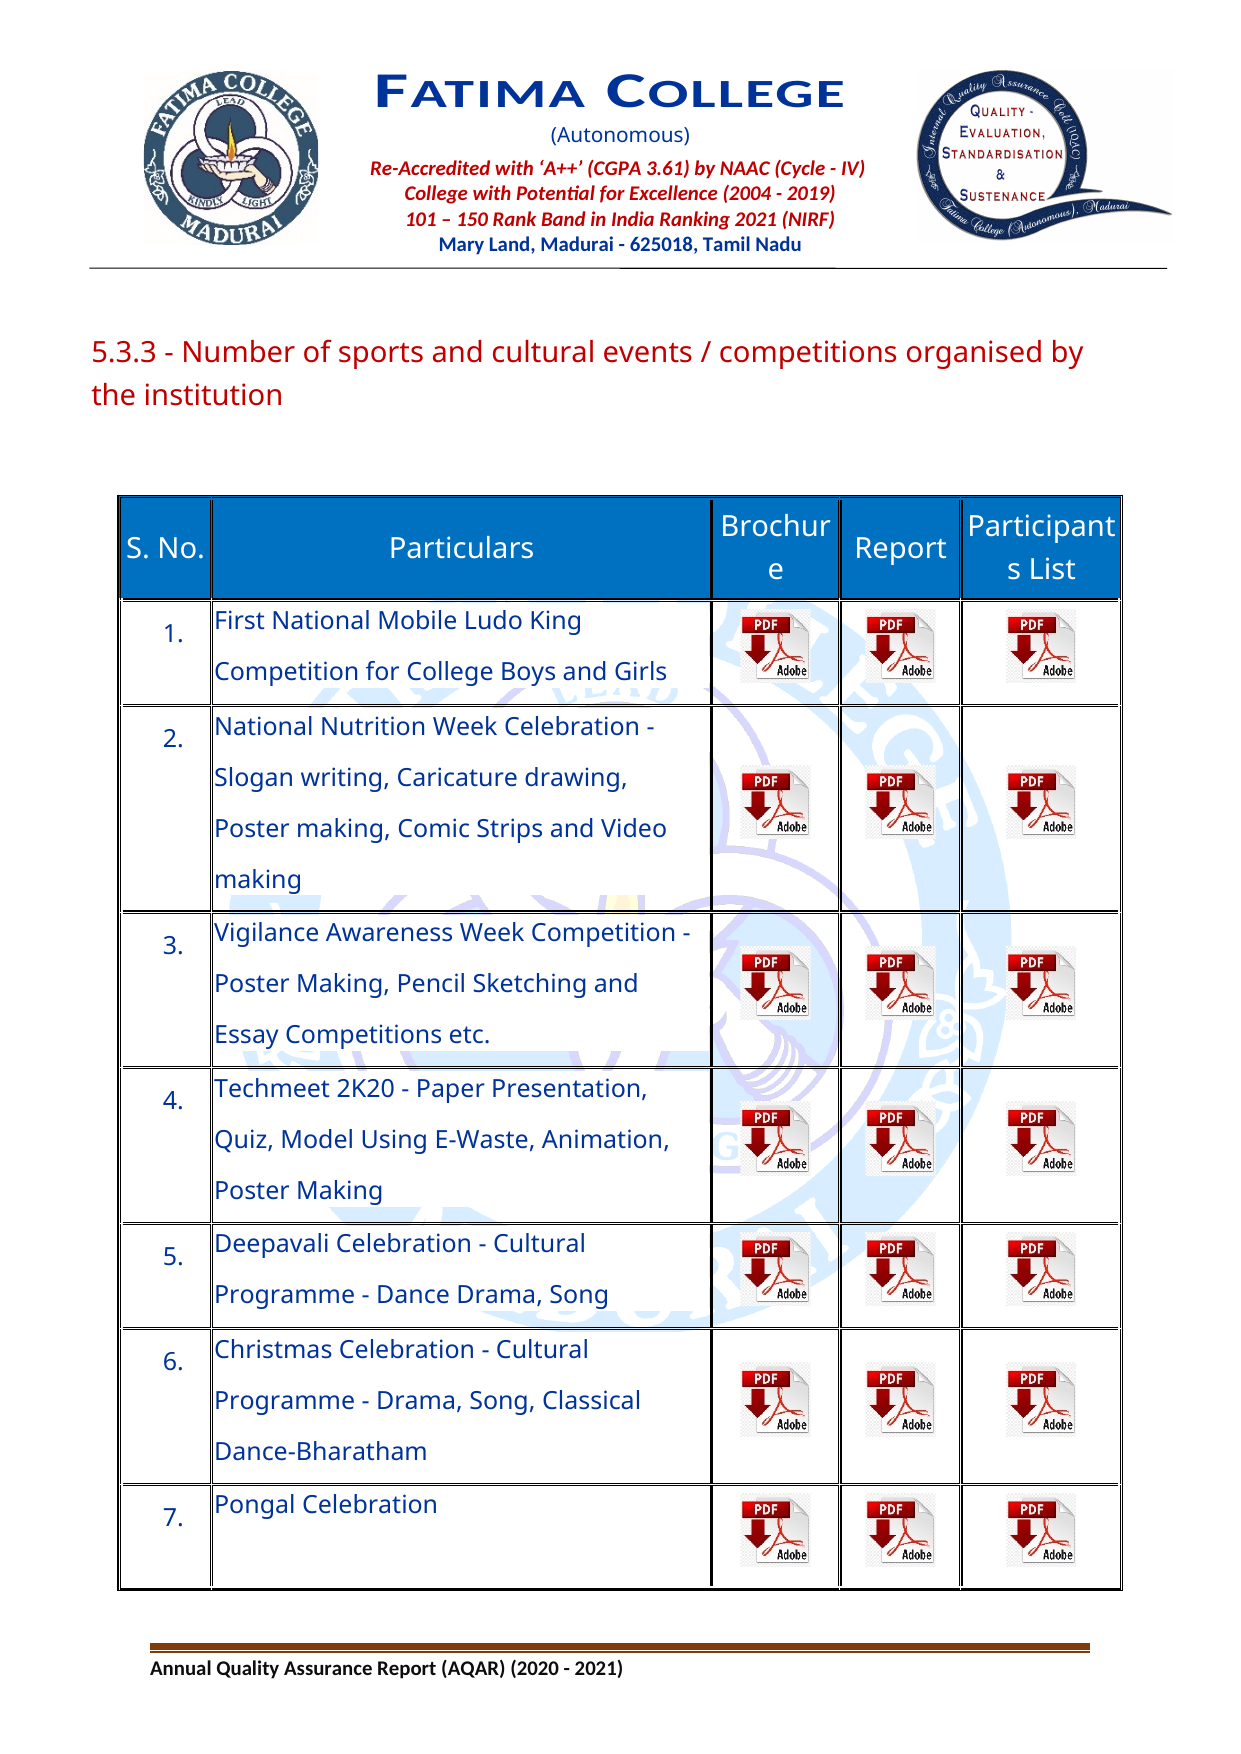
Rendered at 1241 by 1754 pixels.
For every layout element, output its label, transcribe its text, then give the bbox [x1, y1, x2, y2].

table_cell Techmeet 2K20 - Paper Presentation, Quiz, Model Using E-Waste, Animation, Poster Making [213, 1069, 710, 1221]
picture [143, 71, 319, 245]
picture [1006, 1362, 1077, 1437]
table_cell [713, 707, 838, 910]
table_cell [842, 1069, 959, 1221]
table_cell 2. [121, 704, 210, 910]
table_cell [963, 910, 1120, 1066]
table_cell [961, 1327, 1121, 1482]
table_header Report [840, 496, 961, 598]
text 5.3.3 - Number of sports and cultural events / competitions organised by the institution [91, 331, 1090, 414]
picture [740, 1493, 811, 1567]
table_cell Christmas Celebration - Cultural Programme - Drama, Song, Classical Dance-Bharatham [213, 1330, 710, 1482]
table_cell Deepavali Celebration - Cultural Programme - Dance Drama, Song [213, 1225, 710, 1327]
table_cell 7. [121, 1483, 212, 1588]
table_cell Pongal Celebration [212, 1486, 711, 1588]
picture [865, 1232, 936, 1306]
table_cell [842, 707, 959, 910]
table_cell [961, 1483, 1120, 1588]
picture [865, 1101, 936, 1176]
table_cell [713, 602, 838, 703]
table_cell [963, 598, 1120, 703]
table_cell [842, 602, 959, 703]
table_cell National Nutrition Week Celebration - Slogan writing, Caricature drawing, Poster making, Comic Strips and Video making [213, 707, 710, 910]
picture [740, 1232, 811, 1306]
table_header Participants List [961, 498, 1120, 598]
table_cell [840, 1483, 961, 1588]
picture [740, 765, 811, 839]
table_cell [713, 1330, 838, 1482]
picture [1006, 1101, 1077, 1176]
table_cell [711, 1483, 840, 1588]
table_cell [713, 1225, 838, 1327]
table_cell 4. [119, 1066, 212, 1221]
picture [1006, 1232, 1077, 1306]
table_cell [842, 1225, 959, 1327]
picture [865, 609, 936, 683]
table_cell Vigilance Awareness Week Competition - Poster Making, Pencil Sketching and Essay Competitions etc. [213, 914, 710, 1066]
table_header S. No. [121, 498, 212, 598]
table_header Brochure [711, 496, 840, 598]
table_cell 6. [119, 1327, 212, 1482]
picture [740, 609, 811, 683]
table_cell [713, 1069, 838, 1221]
table_cell 3. [121, 910, 210, 1066]
picture [740, 1362, 811, 1437]
table_cell [963, 704, 1120, 910]
picture [740, 1101, 811, 1176]
picture [865, 946, 936, 1020]
table_cell 1. [121, 598, 210, 703]
table_header Particulars [212, 498, 711, 598]
picture [740, 946, 811, 1020]
picture [865, 765, 936, 839]
picture [865, 1493, 936, 1567]
picture [1006, 1493, 1077, 1567]
picture [1006, 609, 1077, 683]
picture [1006, 765, 1077, 839]
picture [915, 68, 1174, 243]
picture [1006, 946, 1077, 1020]
picture [865, 1362, 936, 1437]
table_cell [961, 1066, 1121, 1221]
table_cell [842, 1330, 959, 1482]
table_cell [963, 1221, 1120, 1327]
table_cell [842, 914, 959, 1066]
table_cell First National Mobile Ludo King Competition for College Boys and Girls [213, 602, 710, 703]
table_cell [713, 914, 838, 1066]
table_cell 5. [121, 1221, 210, 1327]
